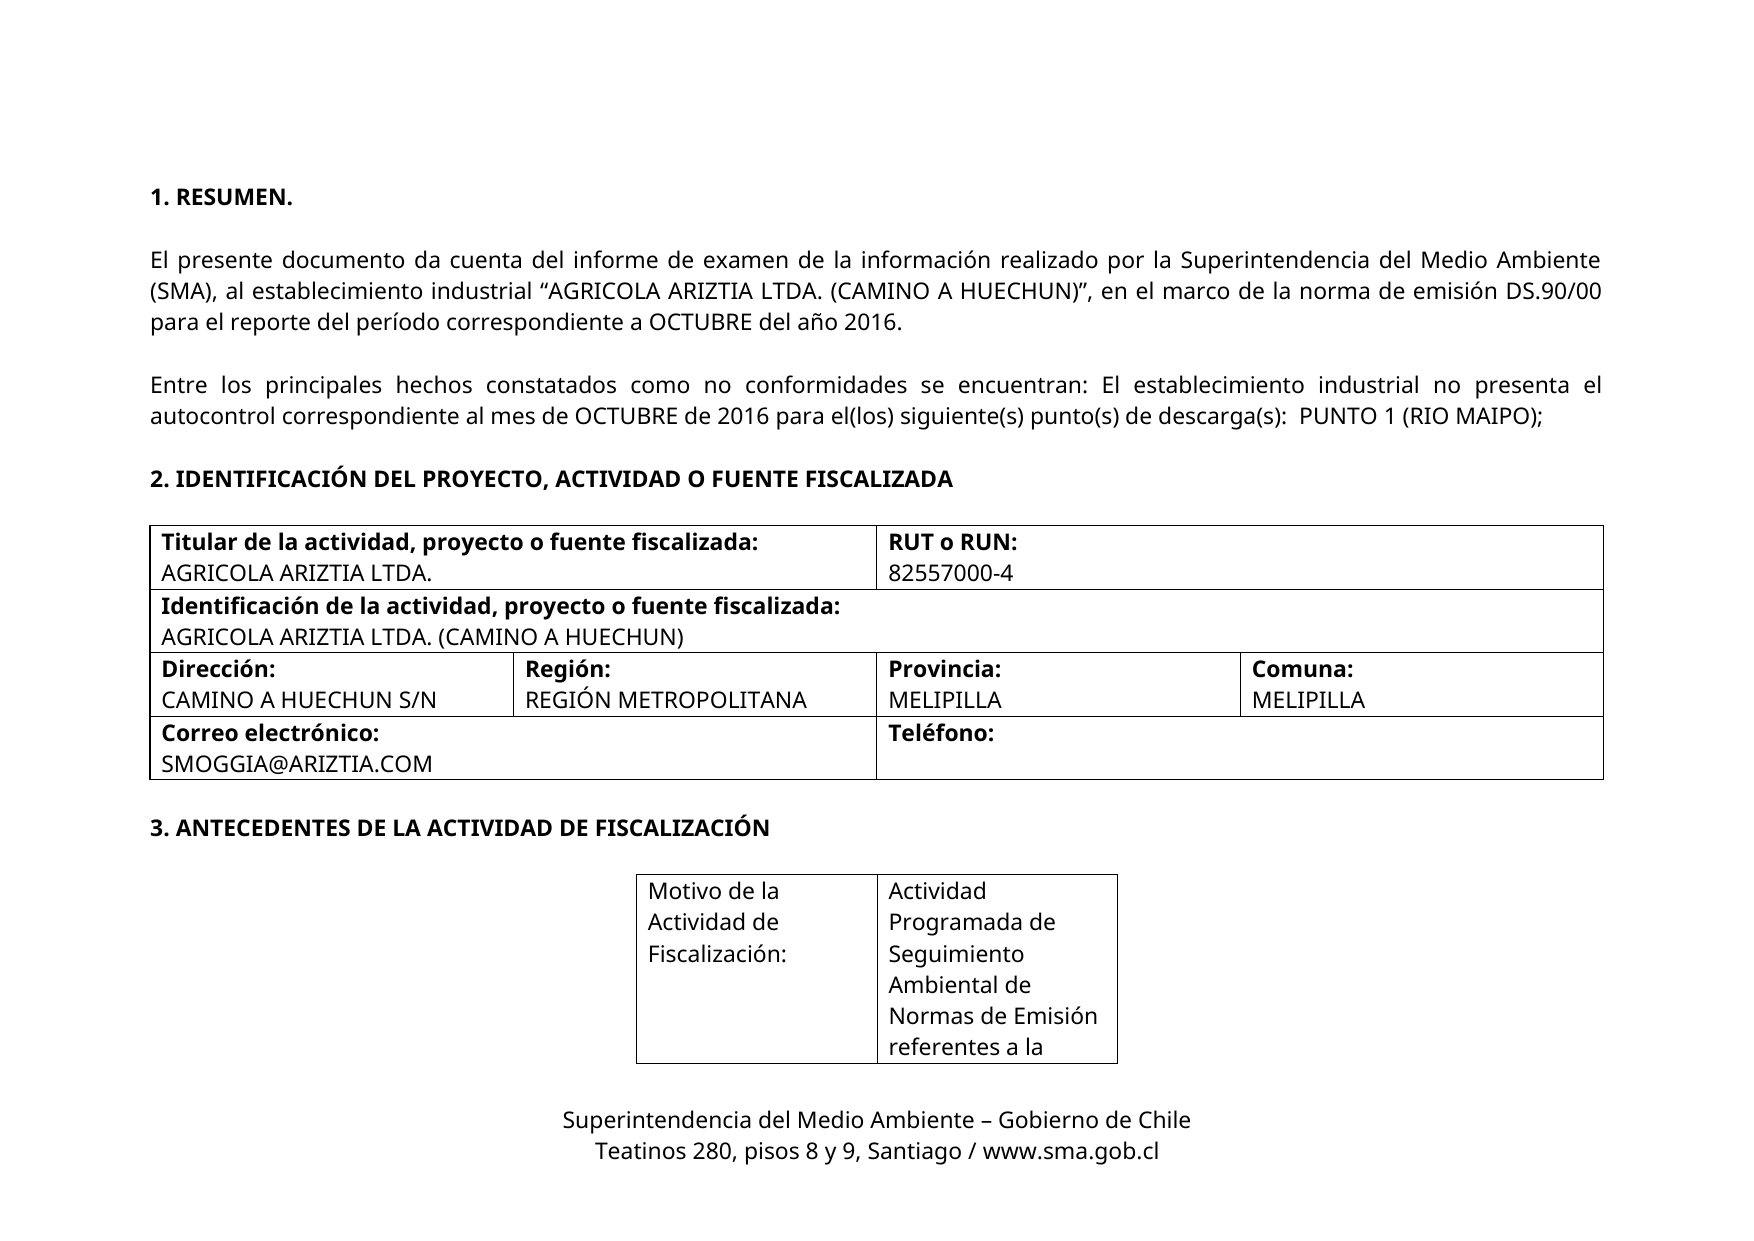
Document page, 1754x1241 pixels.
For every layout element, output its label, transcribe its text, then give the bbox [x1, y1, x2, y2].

table_cell Identificación de la actividad, proyecto o fuente fiscalizada: AGRICOLA ARIZTIA LTDA. (CAMINO A HUECHUN) [151, 590, 1603, 652]
table_cell Comuna: MELIPILLA [1241, 653, 1603, 716]
text 3. ANTECEDENTES DE LA ACTIVIDAD DE FISCALIZACIÓN [150, 780, 1604, 843]
table_cell Región: REGIÓN METROPOLITANA [514, 653, 876, 716]
table_cell Dirección: CAMINO A HUECHUN S/N [151, 653, 513, 716]
table_cell Provincia: MELIPILLA [877, 653, 1240, 716]
text Entre los principales hechos constatados como no conformidades se encuentran: El establecimiento industrial no presenta el autocontrol correspondiente al mes de OCTUBRE de 2016 para el(los) siguiente(s) punto(s) de descarga(s): PUNTO 1 (RIO MAIPO); [150, 337, 1604, 431]
table_header RUT o RUN: 82557000-4 [877, 526, 1603, 588]
text 1. RESUMEN. [150, 150, 1604, 212]
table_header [878, 875, 1117, 1062]
text 2. IDENTIFICACIÓN DEL PROYECTO, ACTIVIDAD O FUENTE FISCALIZADA [150, 431, 1604, 494]
table_cell Correo electrónico: SMOGGIA@ARIZTIA.COM [151, 717, 876, 779]
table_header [637, 875, 877, 1062]
text El presente documento da cuenta del informe de examen de la información realizado por la Superintendencia del Medio Ambiente (SMA), al establecimiento industrial “AGRICOLA ARIZTIA LTDA. (CAMINO A HUECHUN)”, en el marco de la norma de emisión DS.90/00 para el reporte del período correspondiente a OCTUBRE del año 2016. [150, 212, 1604, 337]
table_cell Teléfono: [877, 717, 1603, 779]
table_header Titular de la actividad, proyecto o fuente fiscalizada: AGRICOLA ARIZTIA LTDA. [151, 526, 876, 588]
